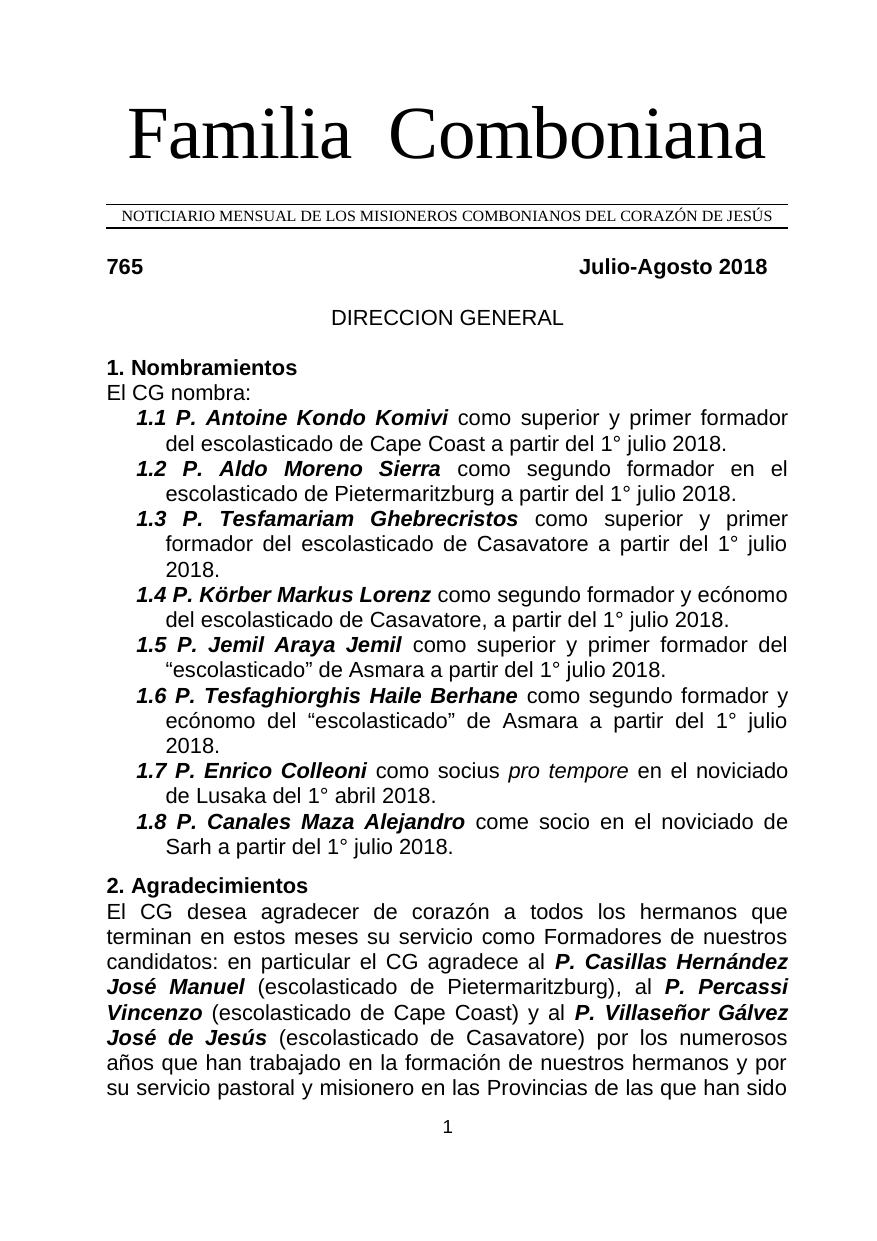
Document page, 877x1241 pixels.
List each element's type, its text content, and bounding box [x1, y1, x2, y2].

text 765 Julio-Agosto 2018 [106, 254, 788, 279]
text 1.6 P. Tesfaghiorghis Haile Berhane como segundo formador y ecónomo del “escolasticado” de Asmara a partir del 1° julio 2018. [136, 683, 788, 758]
text NOTICIARIO MENSUAL DE LOS MISIONEROS COMBONIANOS DEL CORAZÓN DE JESÚS [106, 205, 788, 227]
text 1.4 P. Körber Markus Lorenz como segundo formador y ecónomo del escolasticado de Casavatore, a partir del 1° julio 2018. [136, 582, 788, 632]
text 1.8 P. Canales Maza Alejandro come socio en el noviciado de Sarh a partir del 1° julio 2018. [136, 809, 788, 859]
text 1.5 P. Jemil Araya Jemil como superior y primer formador del “escolasticado” de Asmara a partir del 1° julio 2018. [136, 632, 788, 683]
text 1.7 P. Enrico Colleoni como socius pro tempore en el noviciado de Lusaka del 1° abril 2018. [136, 758, 788, 809]
text 1.1 P. Antoine Kondo Komivi como superior y primer formador del escolasticado de Cape Coast a partir del 1° julio 2018. [136, 405, 788, 456]
text 1.3 P. Tesfamariam Ghebrecristos como superior y primer formador del escolasticado de Casavatore a partir del 1° julio 2018. [136, 506, 788, 582]
text 1. Nombramientos [106, 355, 788, 380]
text 1.2 P. Aldo Moreno Sierra como segundo formador en el escolasticado de Pietermaritzburg a partir del 1° julio 2018. [136, 456, 788, 506]
text 2. Agradecimientos [106, 873, 788, 899]
title Familia Comboniana [106, 89, 788, 175]
text DIRECCION GENERAL [106, 304, 788, 330]
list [106, 899, 788, 1100]
text El CG nombra: [106, 380, 788, 405]
